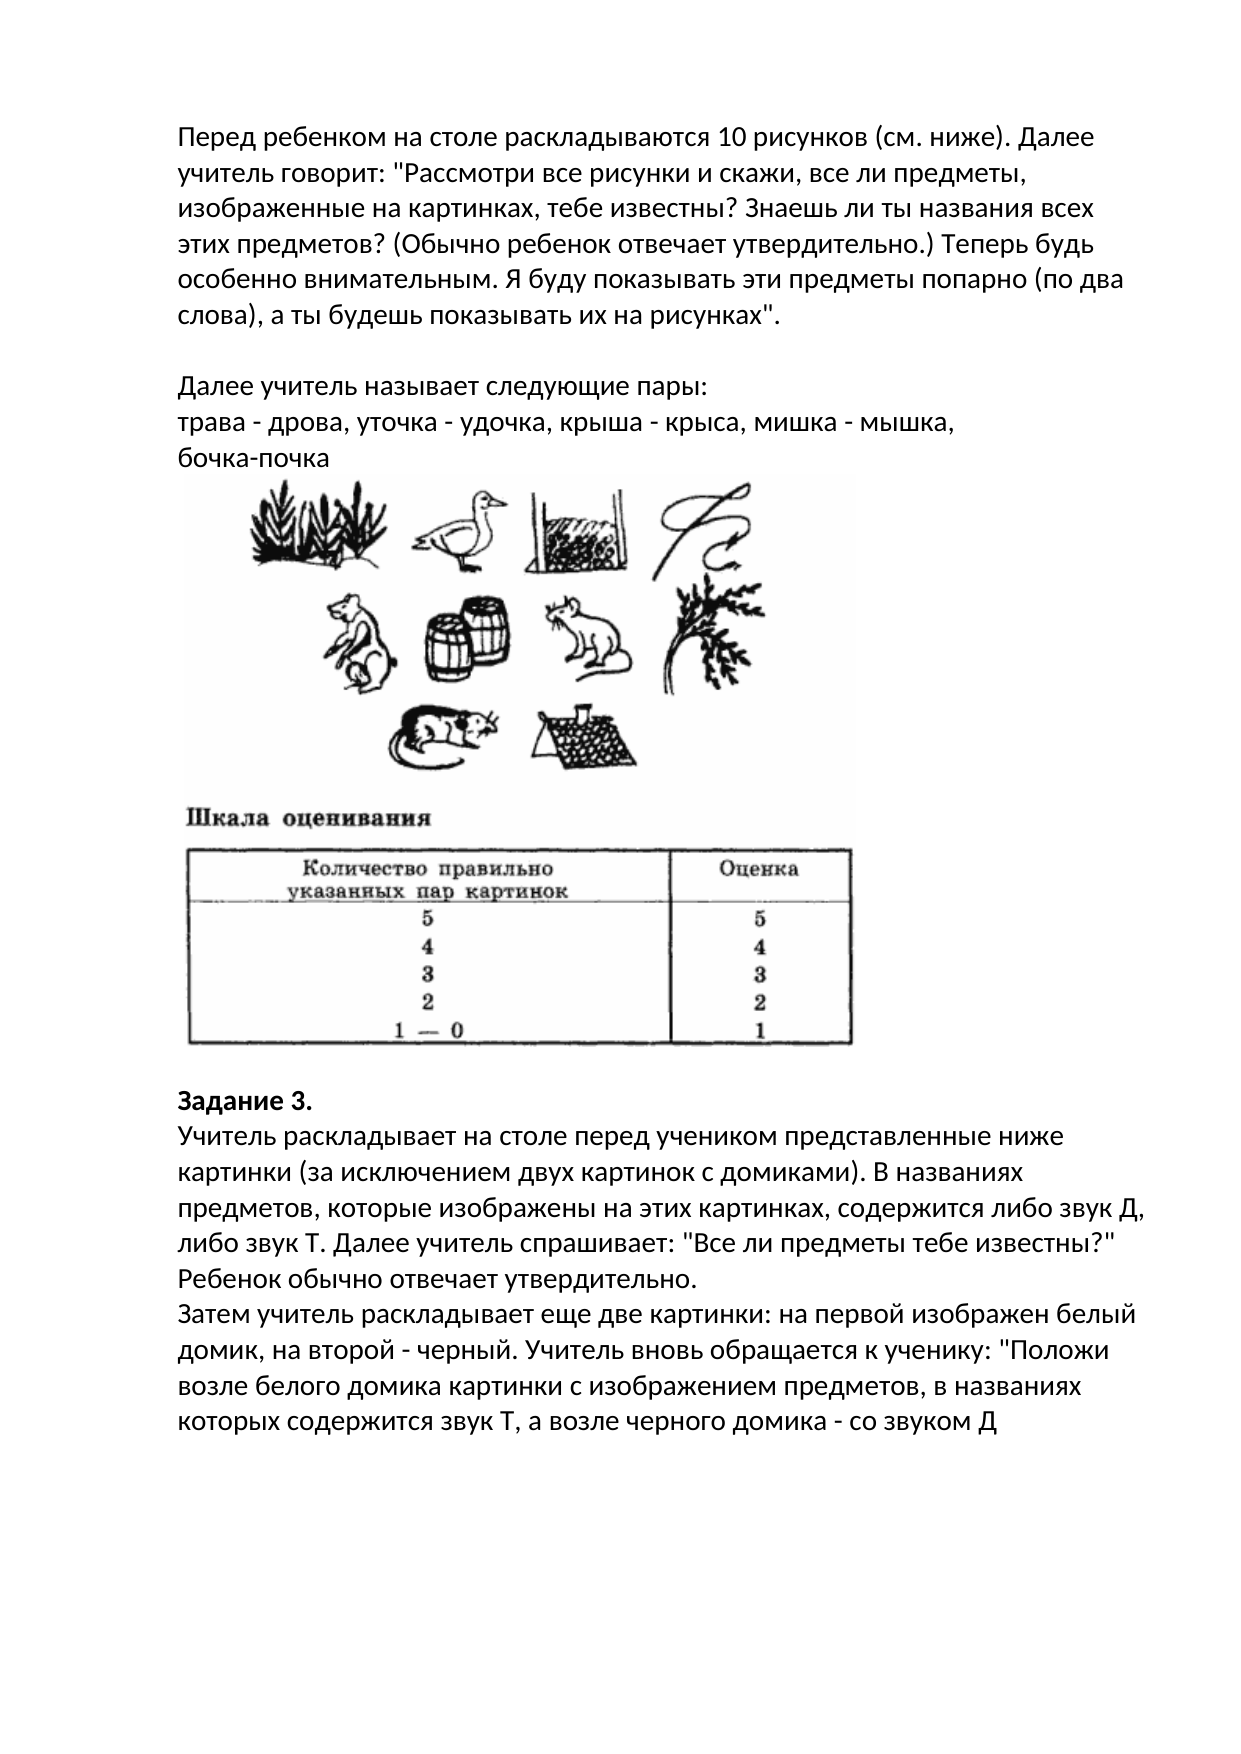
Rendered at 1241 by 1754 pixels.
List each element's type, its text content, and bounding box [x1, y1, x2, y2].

text Задание 3. [177, 1082, 1152, 1117]
text Учитель раскладывает на столе перед учеником представленные ниже картинки (за исключением двух картинок с домиками). В названиях предметов, которые изображены на этих картинках, содержится либо звук Д, либо звук Т. Далее учитель спрашивает: "Все ли предметы тебе известны?" Ребенок обычно отвечает утвердительно. [177, 1117, 1152, 1296]
text трава - дрова, уточка - удочка, крыша - крыса, мишка - мышка, [177, 403, 1152, 439]
text Перед ребенком на столе раскладываются 10 рисунков (см. ниже). Далее учитель говорит: "Рассмотри все рисунки и скажи, все ли предметы, изображенные на картинках, тебе известны? Знаешь ли ты названия всех этих предметов? (Обычно ребенок отвечает утвердительно.) Теперь будь особенно внимательным. Я буду показывать эти предметы попарно (по два слова), а ты будешь показывать их на рисунках". Далее учитель называет следующие пары: [177, 118, 1152, 403]
text бочка-почка [177, 439, 1152, 474]
picture [183, 474, 856, 1047]
text Затем учитель раскладывает еще две картинки: на первой изображен белый домик, на второй - черный. Учитель вновь обращается к ученику: "Положи возле белого домика картинки с изображением предметов, в названиях которых содержится звук Т, а возле черного домика - со звуком Д [177, 1296, 1152, 1438]
